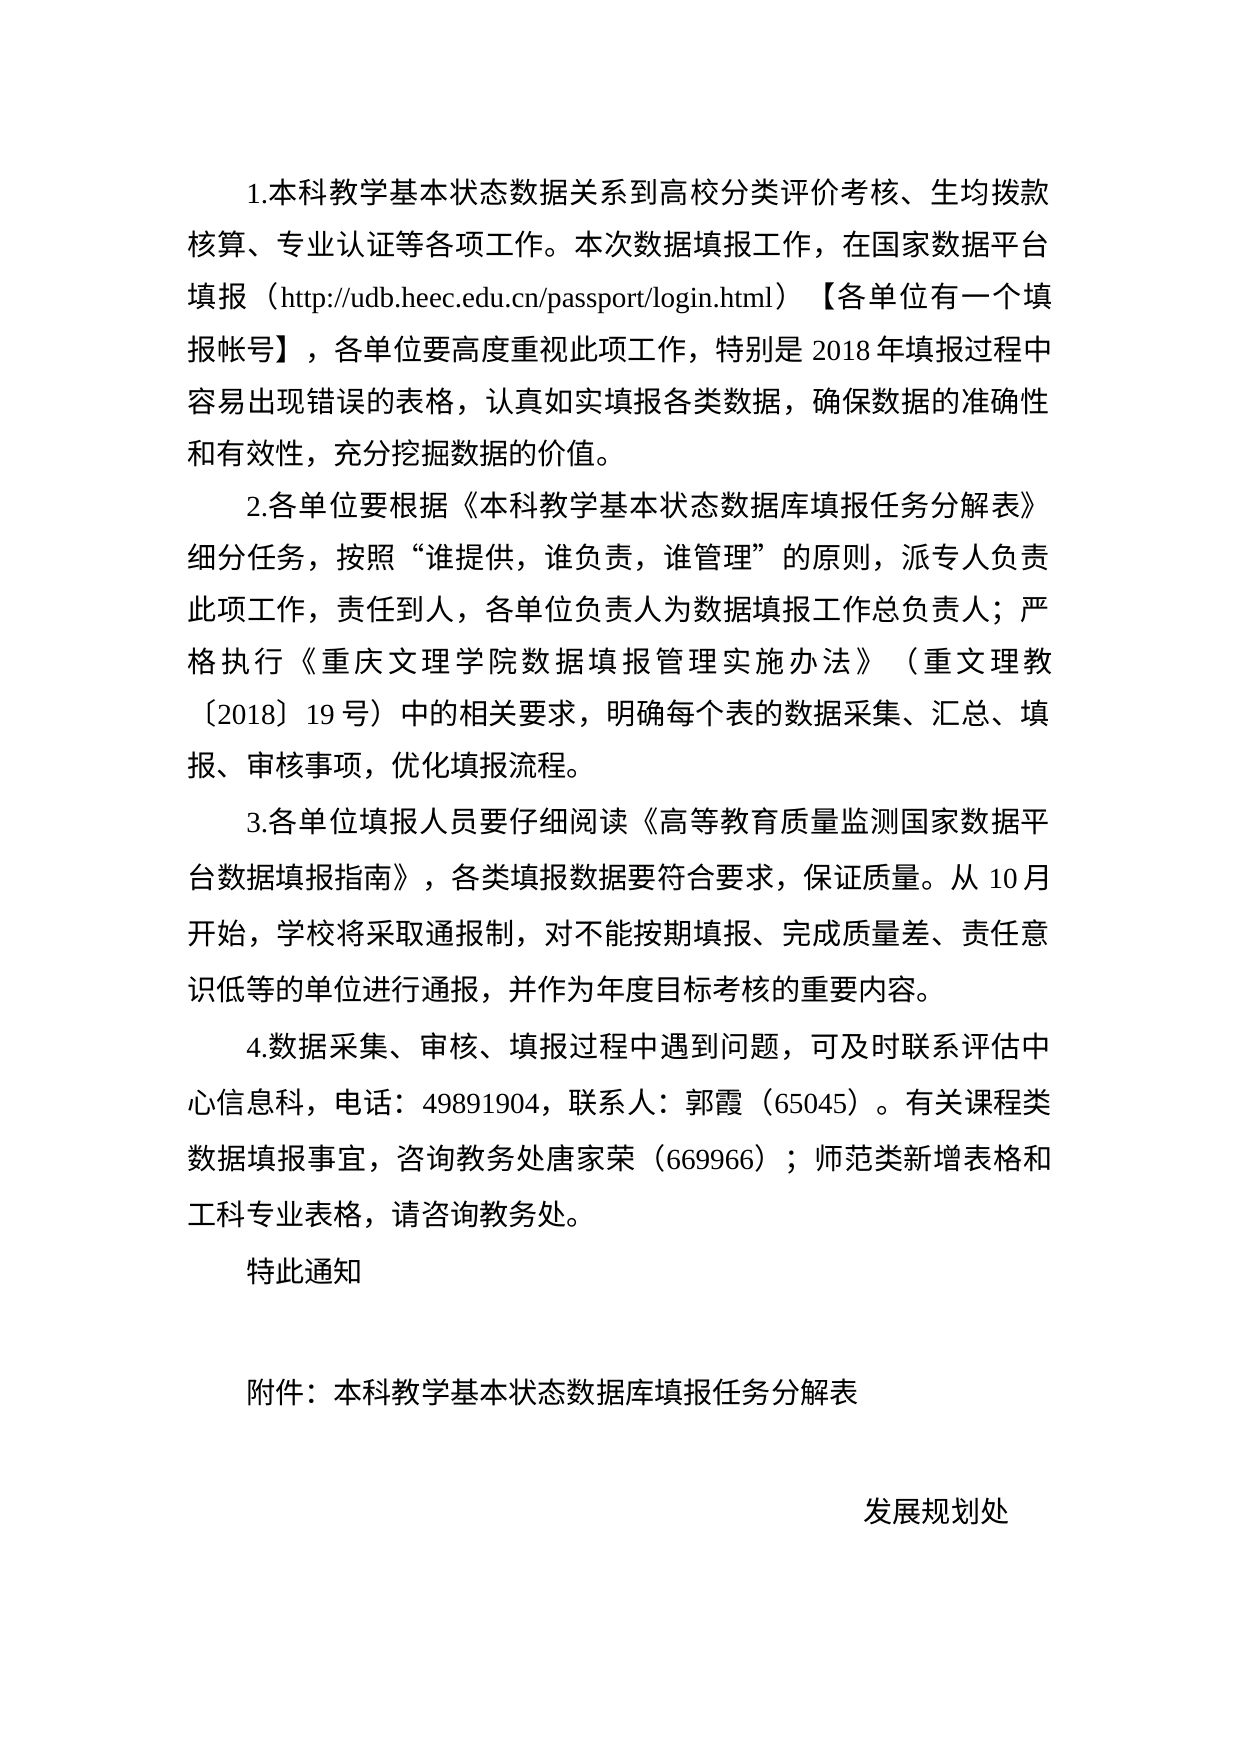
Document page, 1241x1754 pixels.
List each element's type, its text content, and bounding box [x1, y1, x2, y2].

text 发展规划处 [187, 1479, 1009, 1534]
text 2.各单位要根据《本科教学基本状态数据库填报任务分解表》细分任务，按照“谁提供，谁负责，谁管理”的原则，派专人负责此项工作，责任到人，各单位负责人为数据填报工作总负责人；严格执行《重庆文理学院数据填报管理实施办法》（重文理教〔2018〕19号）中的相关要求，明确每个表的数据采集、汇总、填报、审核事项，优化填报流程。 [187, 474, 1053, 787]
text 附件：本科教学基本状态数据库填报任务分解表 [187, 1358, 1053, 1423]
text 4.数据采集、审核、填报过程中遇到问题，可及时联系评估中心信息科，电话：49891904，联系人：郭霞（65045）。有关课程类数据填报事宜，咨询教务处唐家荣（669966）；师范类新增表格和工科专业表格，请咨询教务处。 [187, 1012, 1053, 1237]
text 特此通知 [187, 1237, 1053, 1293]
text 3.各单位填报人员要仔细阅读《高等教育质量监测国家数据平台数据填报指南》，各类填报数据要符合要求，保证质量。从10月开始，学校将采取通报制，对不能按期填报、完成质量差、责任意识低等的单位进行通报，并作为年度目标考核的重要内容。 [187, 787, 1053, 1012]
text 1.本科教学基本状态数据关系到高校分类评价考核、生均拨款核算、专业认证等各项工作。本次数据填报工作，在国家数据平台填报（http://udb.heec.edu.cn/passport/login.html）【各单位有一个填报帐号】，各单位要高度重视此项工作，特别是2018年填报过程中容易出现错误的表格，认真如实填报各类数据，确保数据的准确性和有效性，充分挖掘数据的价值。 [187, 162, 1053, 474]
